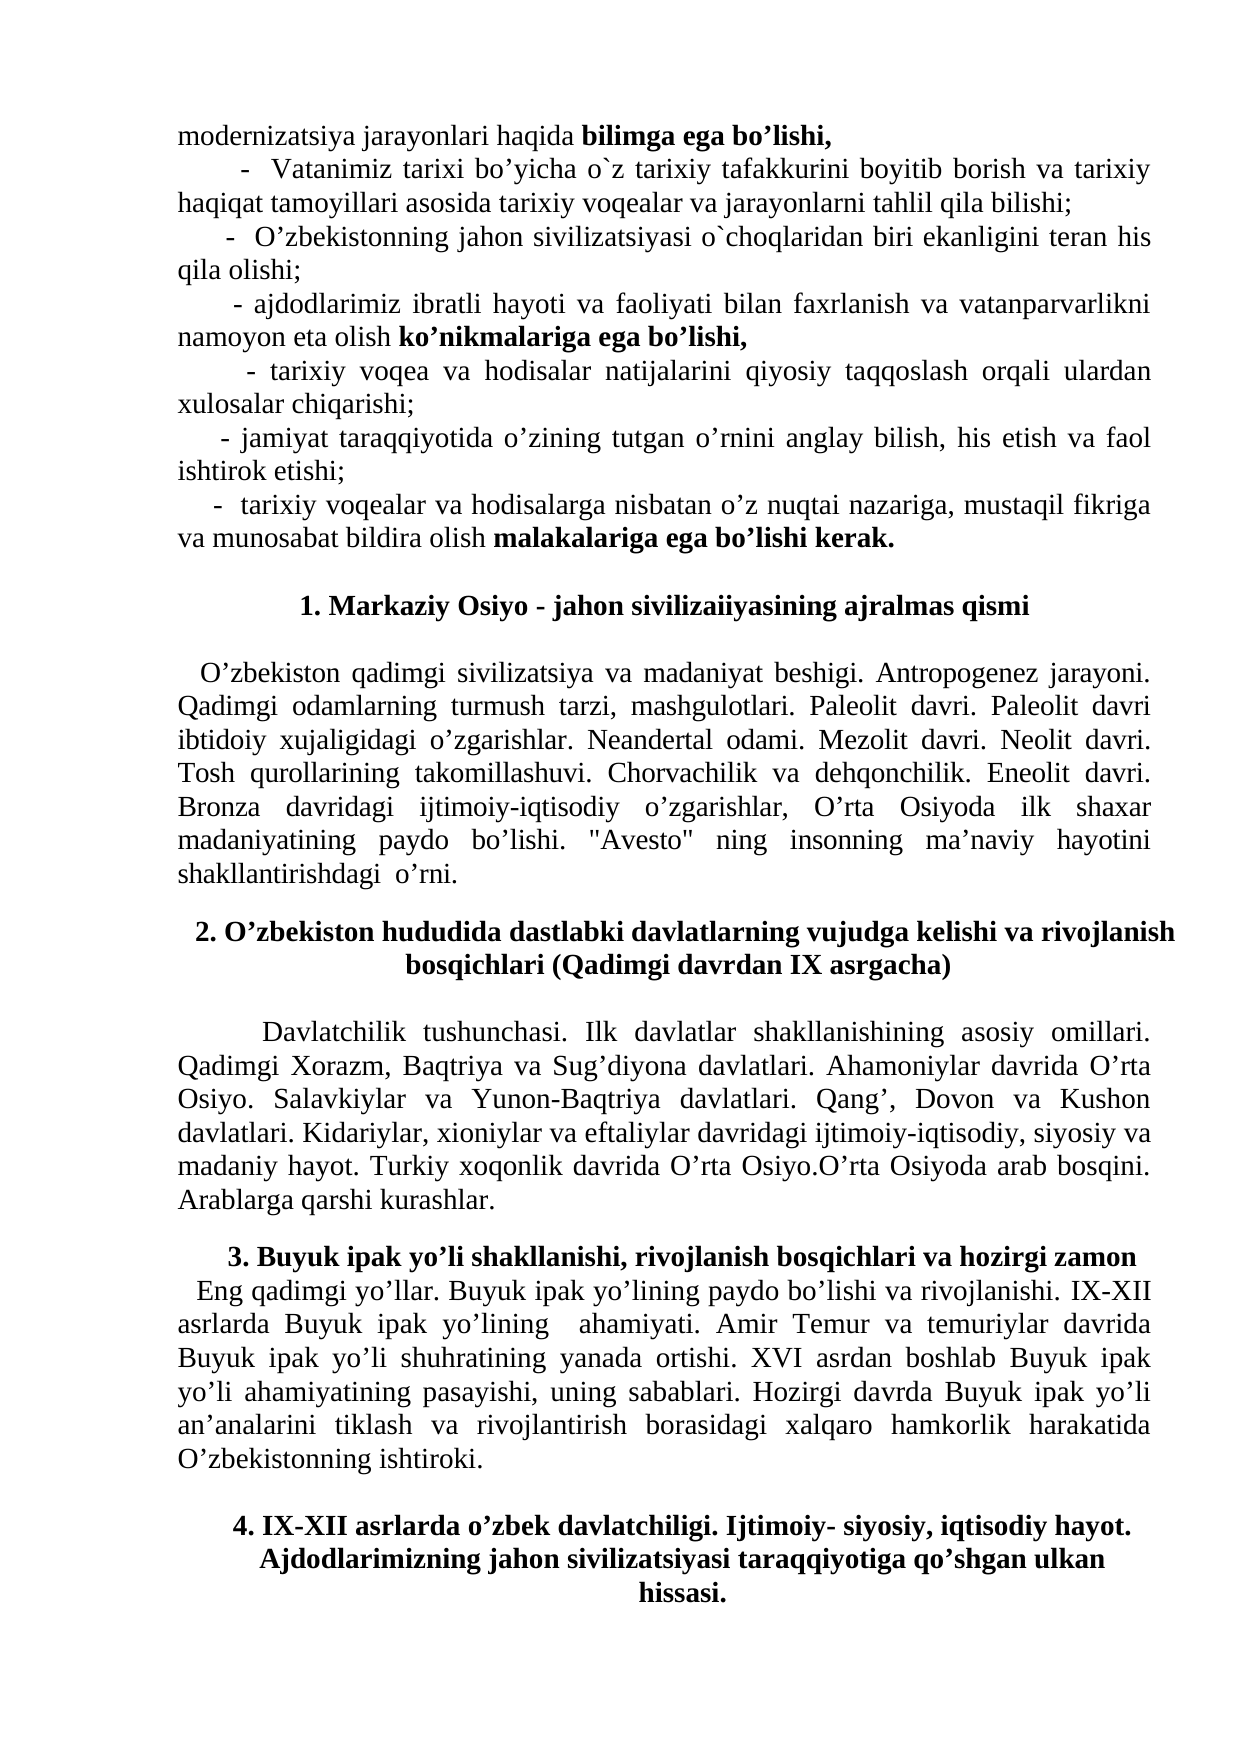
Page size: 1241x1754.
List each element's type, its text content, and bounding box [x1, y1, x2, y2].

text - O’zbekistonning jahon sivilizatsiyasi o`choqlaridan biri ekanligini teran his qila olishi; [177, 219, 1152, 286]
text 1. Markaziy Osiyo - jahon sivilizaiiyasining ajralmas qismi [177, 588, 1152, 621]
text 4. IX-XII asrlarda o’zbek davlatchiligi. Ijtimoiy- siyosiy, iqtisodiy hayot. Ajdodlarimizning jahon sivilizatsiyasi taraqqiyotiga qo’shgan ulkan hissasi. [215, 1508, 1150, 1608]
text Davlatchilik tushunchasi. Ilk davlatlar shakllanishining asosiy omillari. Qadimgi Xorazm, Baqtriya va Sug’diyona davlatlari. Ahamoniylar davrida O’rta Osiyo. Salavkiylar va Yunon-Baqtriya davlatlari. Qang’, Dovon va Kushon davlatlari. Kidariylar, xioniylar va eftaliylar davridagi ijtimoiy-iqtisodiy, siyosiy va madaniy hayot. Turkiy xoqonlik davrida O’rta Osiyo.O’rta Osiyoda arab bosqini. Arablarga qarshi kurashlar. [177, 1014, 1152, 1216]
text - tarixiy voqea va hodisalar natijalarini qiyosiy taqqoslash orqali ulardan xulosalar chiqarishi; [177, 353, 1152, 420]
text 3. Buyuk ipak yo’li shakllanishi, rivojlanish bosqichlari va hozirgi zamon [215, 1239, 1150, 1273]
text 2. O’zbekiston hududida dastlabki davlatlarning vujudga kelishi va rivojlanish bosqichlari (Qadimgi davrdan IX asrgacha) [177, 914, 1179, 981]
text - tarixiy voqealar va hodisalarga nisbatan o’z nuqtai nazariga, mustaqil fikriga va munosabat bildira olish malakalariga ega bo’lishi kerak. [177, 487, 1152, 554]
text Eng qadimgi yo’llar. Buyuk ipak yo’lining paydo bo’lishi va rivojlanishi. IX-XII asrlarda Buyuk ipak yo’lining ahamiyati. Amir Temur va temuriylar davrida Buyuk ipak yo’li shuhratining yanada ortishi. XVI asrdan boshlab Buyuk ipak yo’li ahamiyatining pasayishi, uning sabablari. Hozirgi davrda Buyuk ipak yo’li an’analarini tiklash va rivojlantirish borasidagi xalqaro hamkorlik harakatida O’zbekistonning ishtiroki. [177, 1273, 1152, 1474]
text - Vatanimiz tarixi bo’yicha o`z tarixiy tafakkurini boyitib borish va tarixiy haqiqat tamoyillari asosida tarixiy voqealar va jarayonlarni tahlil qila bilishi; [177, 152, 1152, 219]
text - jamiyat taraqqiyotida o’zining tutgan o’rnini anglay bilish, his etish va faol ishtirok etishi; [177, 420, 1152, 487]
text - ajdodlarimiz ibratli hayoti va faoliyati bilan faxrlanish va vatanparvarlikni namoyon eta olish ko’nikmalariga ega bo’lishi, [177, 286, 1152, 353]
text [177, 118, 1152, 152]
text O’zbekiston qadimgi sivilizatsiya va madaniyat beshigi. Antropogenez jarayoni. Qadimgi odamlarning turmush tarzi, mashgulotlari. Paleolit davri. Paleolit davri ibtidoiy xujaligidagi o’zgarishlar. Neandertal odami. Mezolit davri. Neolit davri. Tosh qurollarining takomillashuvi. Chorvachilik va dehqonchilik. Eneolit davri. Bronza davridagi ijtimoiy-iqtisodiy o’zgarishlar, O’rta Osiyoda ilk shaxar madaniyatining paydo bo’lishi. "Avesto" ning insonning ma’naviy hayotini shakllantirishdagi o’rni. [177, 655, 1152, 889]
